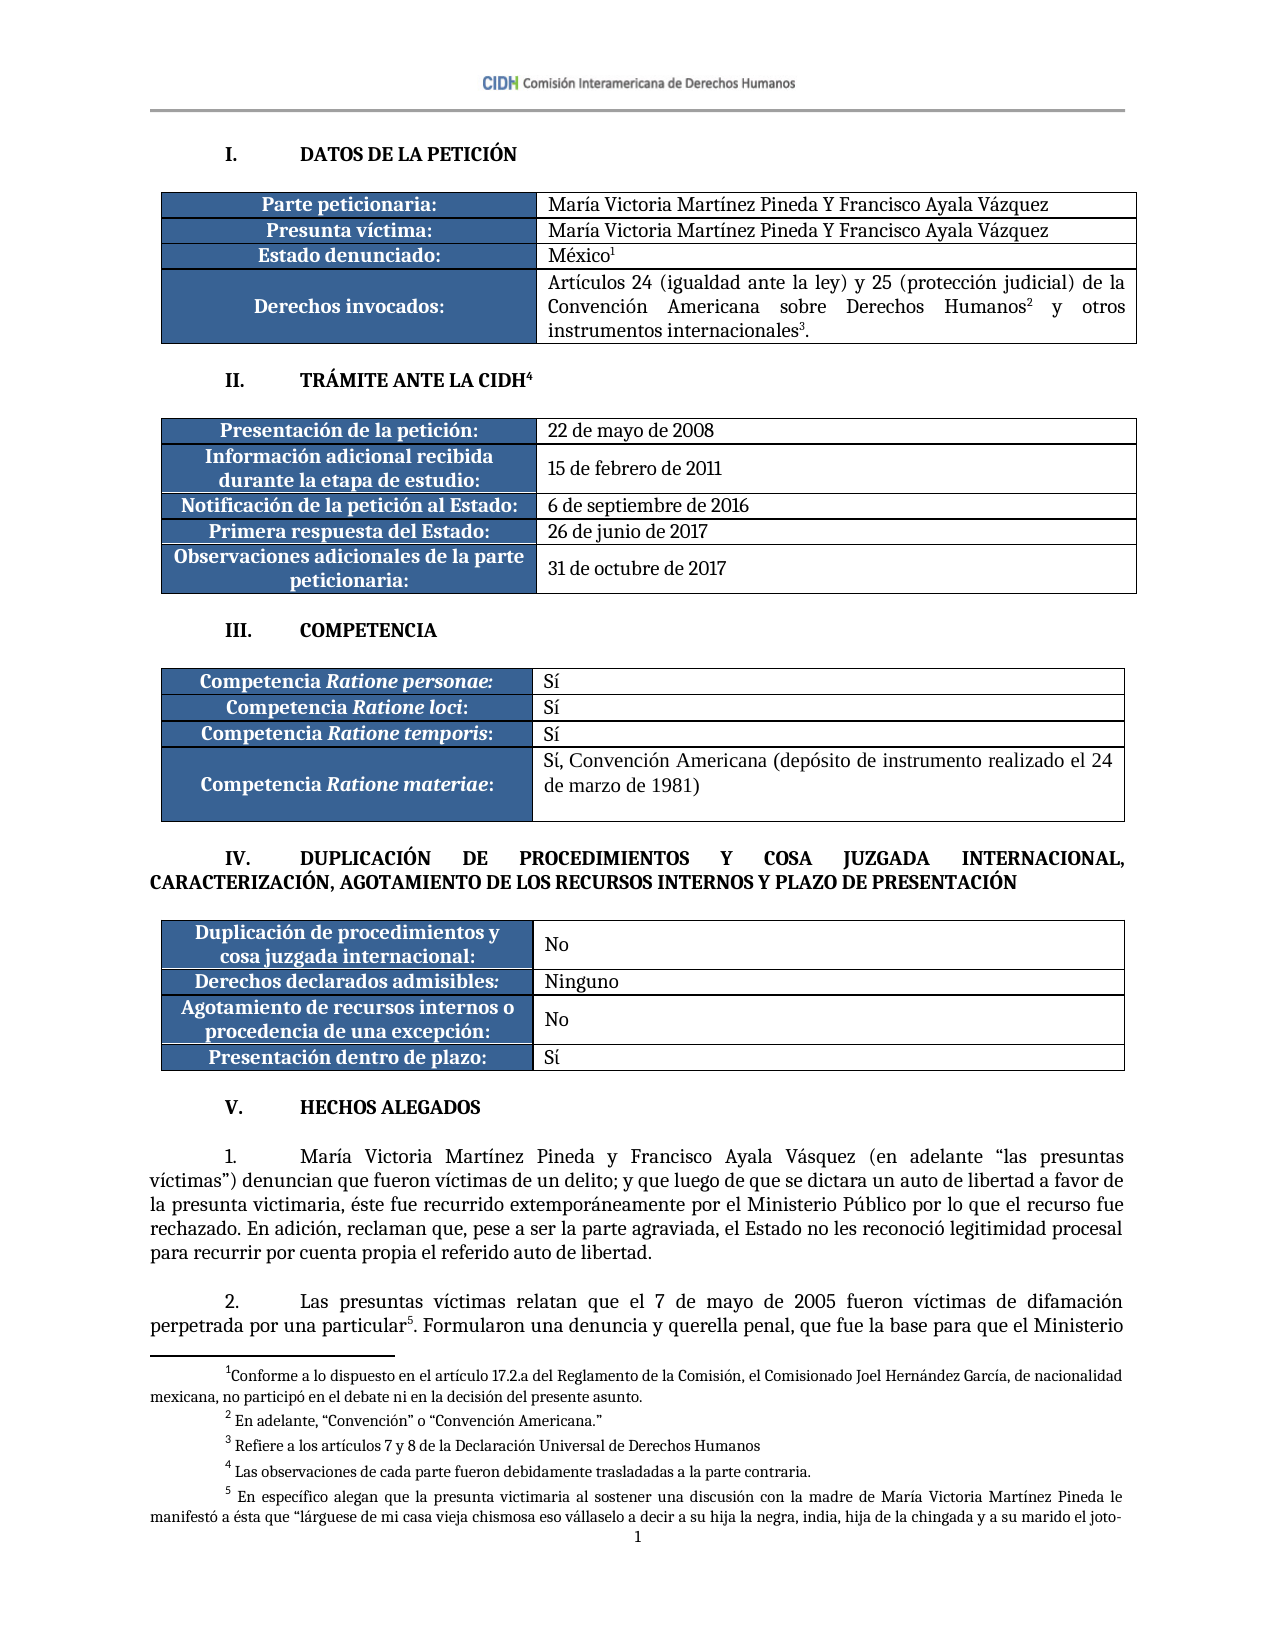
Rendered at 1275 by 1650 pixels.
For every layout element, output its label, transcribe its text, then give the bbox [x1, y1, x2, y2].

table_cell 26 de junio de 2017 [537, 520, 1136, 543]
text II. TRÁMITE ANTE LA CIDH [150, 369, 1125, 393]
table_header Competencia Ratione personae: [162, 669, 532, 694]
table_cell Competencia Ratione temporis: [162, 722, 532, 746]
table_cell No [534, 996, 1124, 1043]
picture [477, 75, 798, 92]
table_cell Derechos invocados: [162, 270, 536, 343]
table_cell Ninguno [534, 970, 1124, 994]
table_header No [534, 921, 1124, 968]
table_header Sí [533, 669, 1124, 694]
text V. HECHOS ALEGADOS [150, 1096, 1125, 1120]
table_cell Primera respuesta del Estado: [162, 520, 536, 543]
table_cell 15 de febrero de 2011 [537, 445, 1136, 492]
table_cell Presentación dentro de plazo: [162, 1045, 532, 1070]
table_cell Sí [533, 695, 1124, 720]
text III. COMPETENCIA [150, 619, 1125, 643]
table_header Presentación de la petición: [162, 419, 536, 443]
table_header 22 de mayo de 2008 [537, 419, 1136, 443]
table_cell Estado denunciado: [162, 244, 536, 268]
table_cell Observaciones adicionales de la parte peticionaria: [162, 545, 536, 593]
table_cell Información adicional recibida durante la etapa de estudio: [162, 445, 536, 492]
table_header Parte peticionaria: [162, 193, 536, 217]
table_cell 6 de septiembre de 2016 [537, 494, 1136, 518]
table_cell Agotamiento de recursos internos o procedencia de una excepción: [162, 996, 532, 1043]
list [150, 1289, 1125, 1337]
table_cell Sí [533, 722, 1124, 746]
list María Victoria Martínez Pineda y Francisco Ayala Vásquez (en adelante “las presuntas víctimas”) denuncian que fueron víctimas de un delito; y que luego de que se dictara un auto de libertad a favor de la presunta victimaria, éste fue recurrido extemporáneamente por el Ministerio Público por lo que el recurso fue rechazado. En adición, reclaman que, pese a ser la parte agraviada, el Estado no les reconoció legitimidad procesal para recurrir por cuenta propia el referido auto de libertad. [150, 1145, 1125, 1264]
table_header María Victoria Martínez Pineda Y Francisco Ayala Vázquez [537, 193, 1136, 217]
text IV. DUPLICACIÓN DE PROCEDIMIENTOS Y COSA JUZGADA INTERNACIONAL, CARACTERIZACIÓN, AGOTAMIENTO DE LOS RECURSOS INTERNOS Y PLAZO DE PRESENTACIÓN [150, 847, 1125, 894]
table_cell Derechos declarados admisibles: [162, 970, 532, 994]
table_cell Competencia Ratione materiae: [162, 748, 532, 821]
table_cell México [537, 244, 1136, 268]
table_cell Competencia Ratione loci: [162, 695, 532, 720]
table_cell Presunta víctima: [162, 219, 536, 243]
table_header Duplicación de procedimientos y cosa juzgada internacional: [162, 921, 532, 968]
table_cell Sί [534, 1045, 1124, 1070]
table_cell María Victoria Martínez Pineda Y Francisco Ayala Vázquez [537, 219, 1136, 243]
table_cell Sί, Convención Americana (depósito de instrumento realizado el 24 de marzo de 1981) [533, 748, 1124, 821]
table_cell Notificación de la petición al Estado: [162, 494, 536, 518]
text I. DATOS DE LA PETICIÓN [150, 143, 1125, 167]
table_cell 31 de octubre de 2017 [537, 545, 1136, 593]
table_cell Artίculos 24 (igualdad ante la ley) y 25 (protección judicial) de la Convención Americana sobre Derechos Humanos y otros instrumentos internacionales. [537, 270, 1136, 343]
